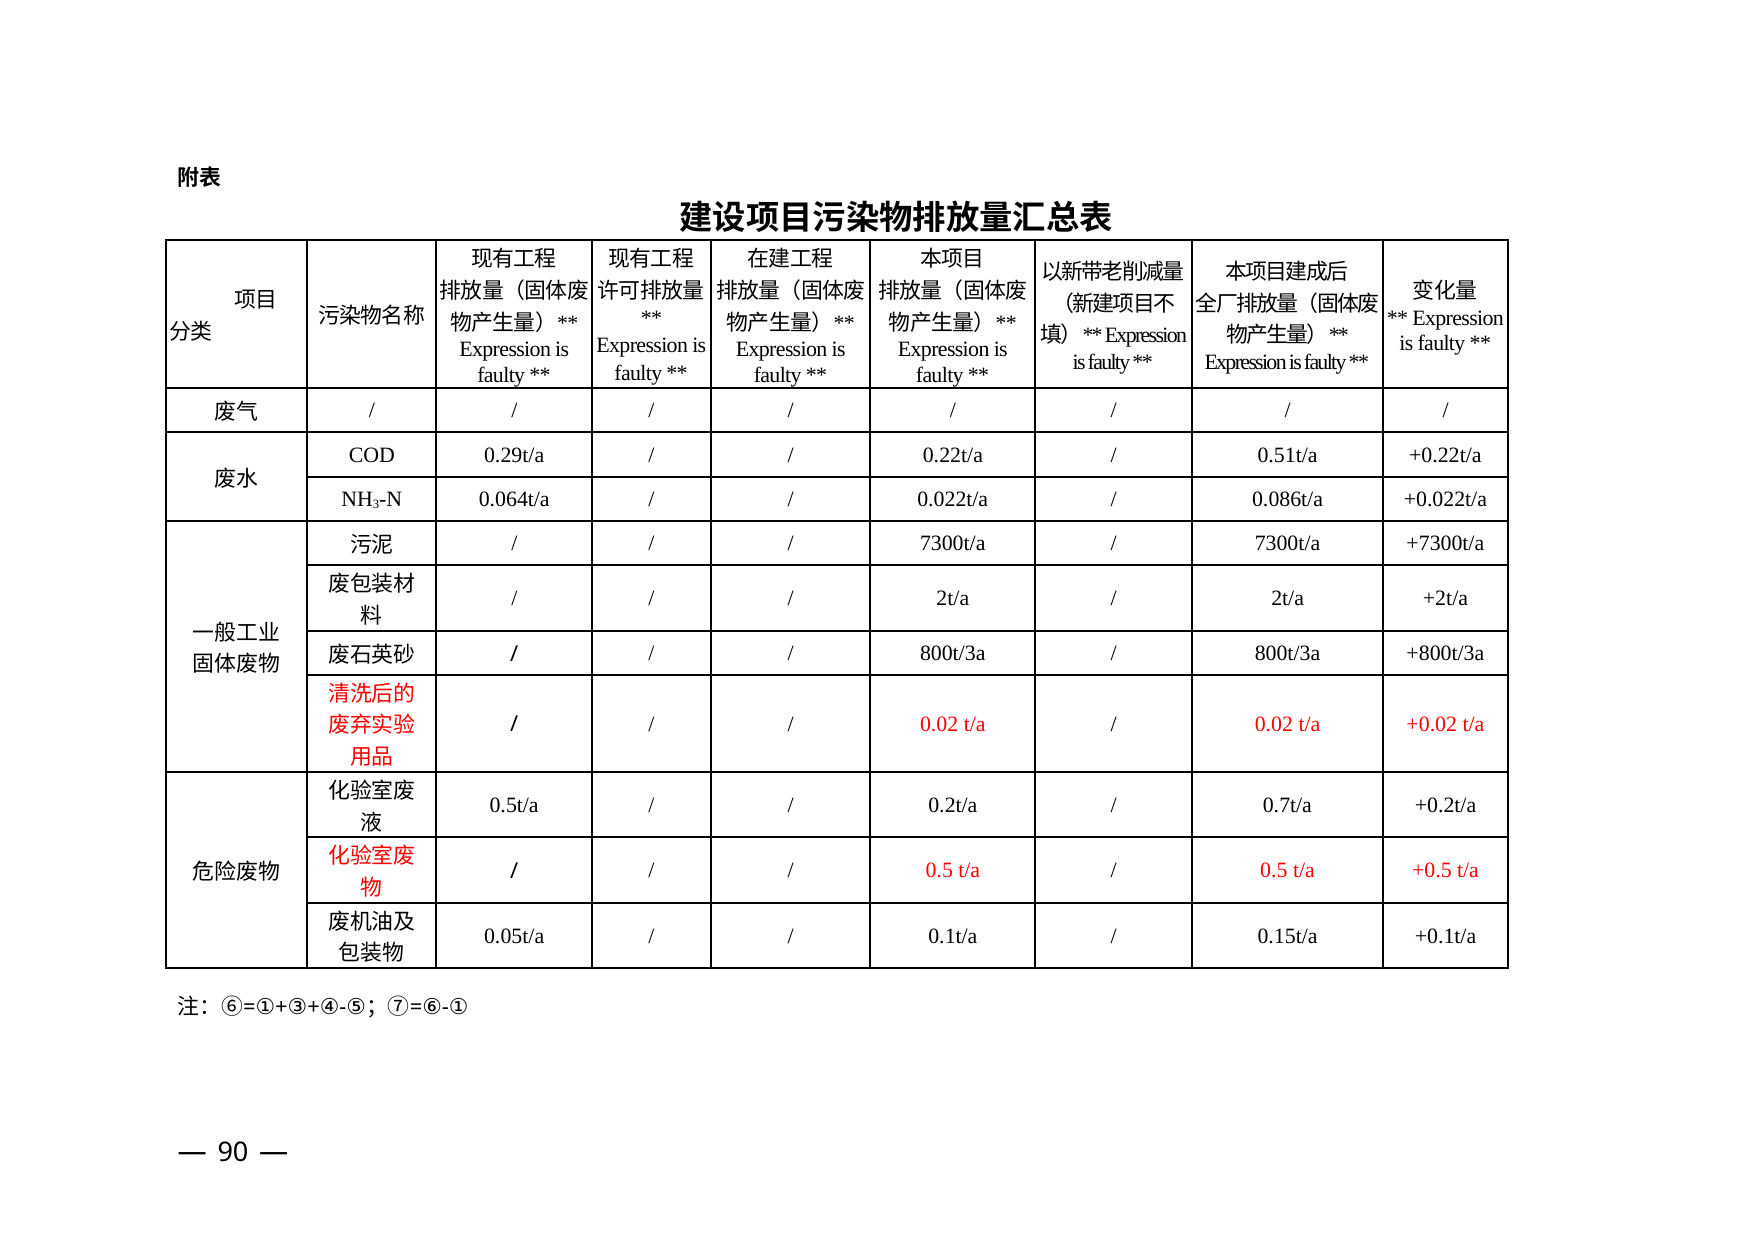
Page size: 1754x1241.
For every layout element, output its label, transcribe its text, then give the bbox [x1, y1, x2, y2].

table_cell / [437, 389, 591, 431]
table_cell 2t/a [871, 566, 1034, 629]
table_cell / [593, 632, 710, 674]
table_cell +0.22t/a [1384, 433, 1507, 476]
table_cell / [1036, 904, 1191, 967]
table_cell / [712, 773, 869, 836]
table_cell / [1036, 389, 1191, 431]
table_header 本项目建成后 全厂排放量（固体废物产生量）⑥ [1193, 241, 1382, 387]
table_cell / [1036, 522, 1191, 564]
table_header 本项目 排放量（固体废物产生量）④ [871, 241, 1034, 387]
table_cell / [1036, 773, 1191, 836]
table_cell / [1036, 433, 1191, 476]
table_header 在建工程 排放量（固体废物产生量）③ [712, 241, 869, 387]
table_cell 7300t/a [871, 522, 1034, 564]
table_header 以新带老削减量 （新建项目不填）⑤ [1036, 241, 1191, 387]
table_cell / [1384, 389, 1507, 431]
table_cell 0.2t/a [871, 773, 1034, 836]
table_cell 0.51t/a [1193, 433, 1382, 476]
table_cell 0.29t/a [437, 433, 591, 476]
table_cell +0.1t/a [1384, 904, 1507, 967]
table_cell NH3-N [308, 478, 435, 520]
table_cell / [437, 566, 591, 629]
text 建设项目污染物排放量汇总表 [177, 191, 1532, 239]
table_cell 废机油及包装物 [308, 904, 435, 967]
table_cell / [437, 838, 591, 902]
table_cell COD [308, 433, 435, 476]
table_cell / [712, 389, 869, 431]
table_cell / [1193, 389, 1382, 431]
table_cell 0.05t/a [437, 904, 591, 967]
table_cell / [593, 566, 710, 629]
table_cell / [593, 838, 710, 902]
table_cell / [593, 522, 710, 564]
table_cell / [593, 478, 710, 520]
table_cell +0.02 t/a [1384, 676, 1507, 771]
table_cell / [593, 676, 710, 771]
table_header 项目 分类 [167, 241, 306, 387]
table_header 现有工程 排放量（固体废物产生量）① [437, 241, 591, 387]
table_cell +800t/3a [1384, 632, 1507, 674]
table_cell 危险废物 [167, 773, 306, 967]
table_cell / [1036, 676, 1191, 771]
table_cell 800t/3a [871, 632, 1034, 674]
table_cell 0.02 t/a [1193, 676, 1382, 771]
table_cell / [712, 433, 869, 476]
table_header 现有工程 许可排放量 ② [593, 241, 710, 387]
table_cell 化验室废物 [308, 838, 435, 902]
table_cell / [593, 389, 710, 431]
table_cell / [437, 632, 591, 674]
text 注：⑥=①+③+④-⑤；⑦=⑥-① [177, 989, 1532, 1021]
table_cell / [1036, 838, 1191, 902]
table_cell / [593, 773, 710, 836]
table_cell 0.1t/a [871, 904, 1034, 967]
table_cell 化验室废液 [308, 773, 435, 836]
table_cell / [308, 389, 435, 431]
table_cell +0.022t/a [1384, 478, 1507, 520]
table_header 变化量 ⑦ [1384, 241, 1507, 387]
table_cell / [593, 433, 710, 476]
table_cell 清洗后的废弃实验用品 [308, 676, 435, 771]
table_cell 污泥 [308, 522, 435, 564]
table_cell 0.22t/a [871, 433, 1034, 476]
table_cell 废水 [167, 433, 306, 520]
table_cell 0.5 t/a [1193, 838, 1382, 902]
table_cell 废包装材料 [308, 566, 435, 629]
table_cell 0.7t/a [1193, 773, 1382, 836]
table_cell 800t/3a [1193, 632, 1382, 674]
table_cell / [871, 389, 1034, 431]
table_cell 0.022t/a [871, 478, 1034, 520]
table_cell / [712, 676, 869, 771]
table_cell / [712, 838, 869, 902]
table_cell 0.086t/a [1193, 478, 1382, 520]
table_cell +7300t/a [1384, 522, 1507, 564]
table_cell / [593, 904, 710, 967]
table_cell 0.5t/a [437, 773, 591, 836]
table_cell +0.2t/a [1384, 773, 1507, 836]
table_cell / [712, 904, 869, 967]
table_cell 0.5 t/a [871, 838, 1034, 902]
table_cell / [1036, 566, 1191, 629]
table_cell / [712, 478, 869, 520]
table_cell / [1036, 478, 1191, 520]
table_cell / [1036, 632, 1191, 674]
table_cell 7300t/a [1193, 522, 1382, 564]
table_header 污染物名称 [308, 241, 435, 387]
table_cell / [437, 676, 591, 771]
table_cell / [712, 566, 869, 629]
text 附表 [177, 159, 1532, 191]
table_cell 一般工业 固体废物 [167, 522, 306, 771]
table_cell / [712, 522, 869, 564]
table_cell +2t/a [1384, 566, 1507, 629]
table_cell +0.5 t/a [1384, 838, 1507, 902]
table_cell / [712, 632, 869, 674]
table_cell 废石英砂 [308, 632, 435, 674]
table_cell 0.15t/a [1193, 904, 1382, 967]
table_cell 0.064t/a [437, 478, 591, 520]
table_cell / [437, 522, 591, 564]
table_cell 2t/a [1193, 566, 1382, 629]
table_cell 0.02 t/a [871, 676, 1034, 771]
table_cell 废气 [167, 389, 306, 431]
